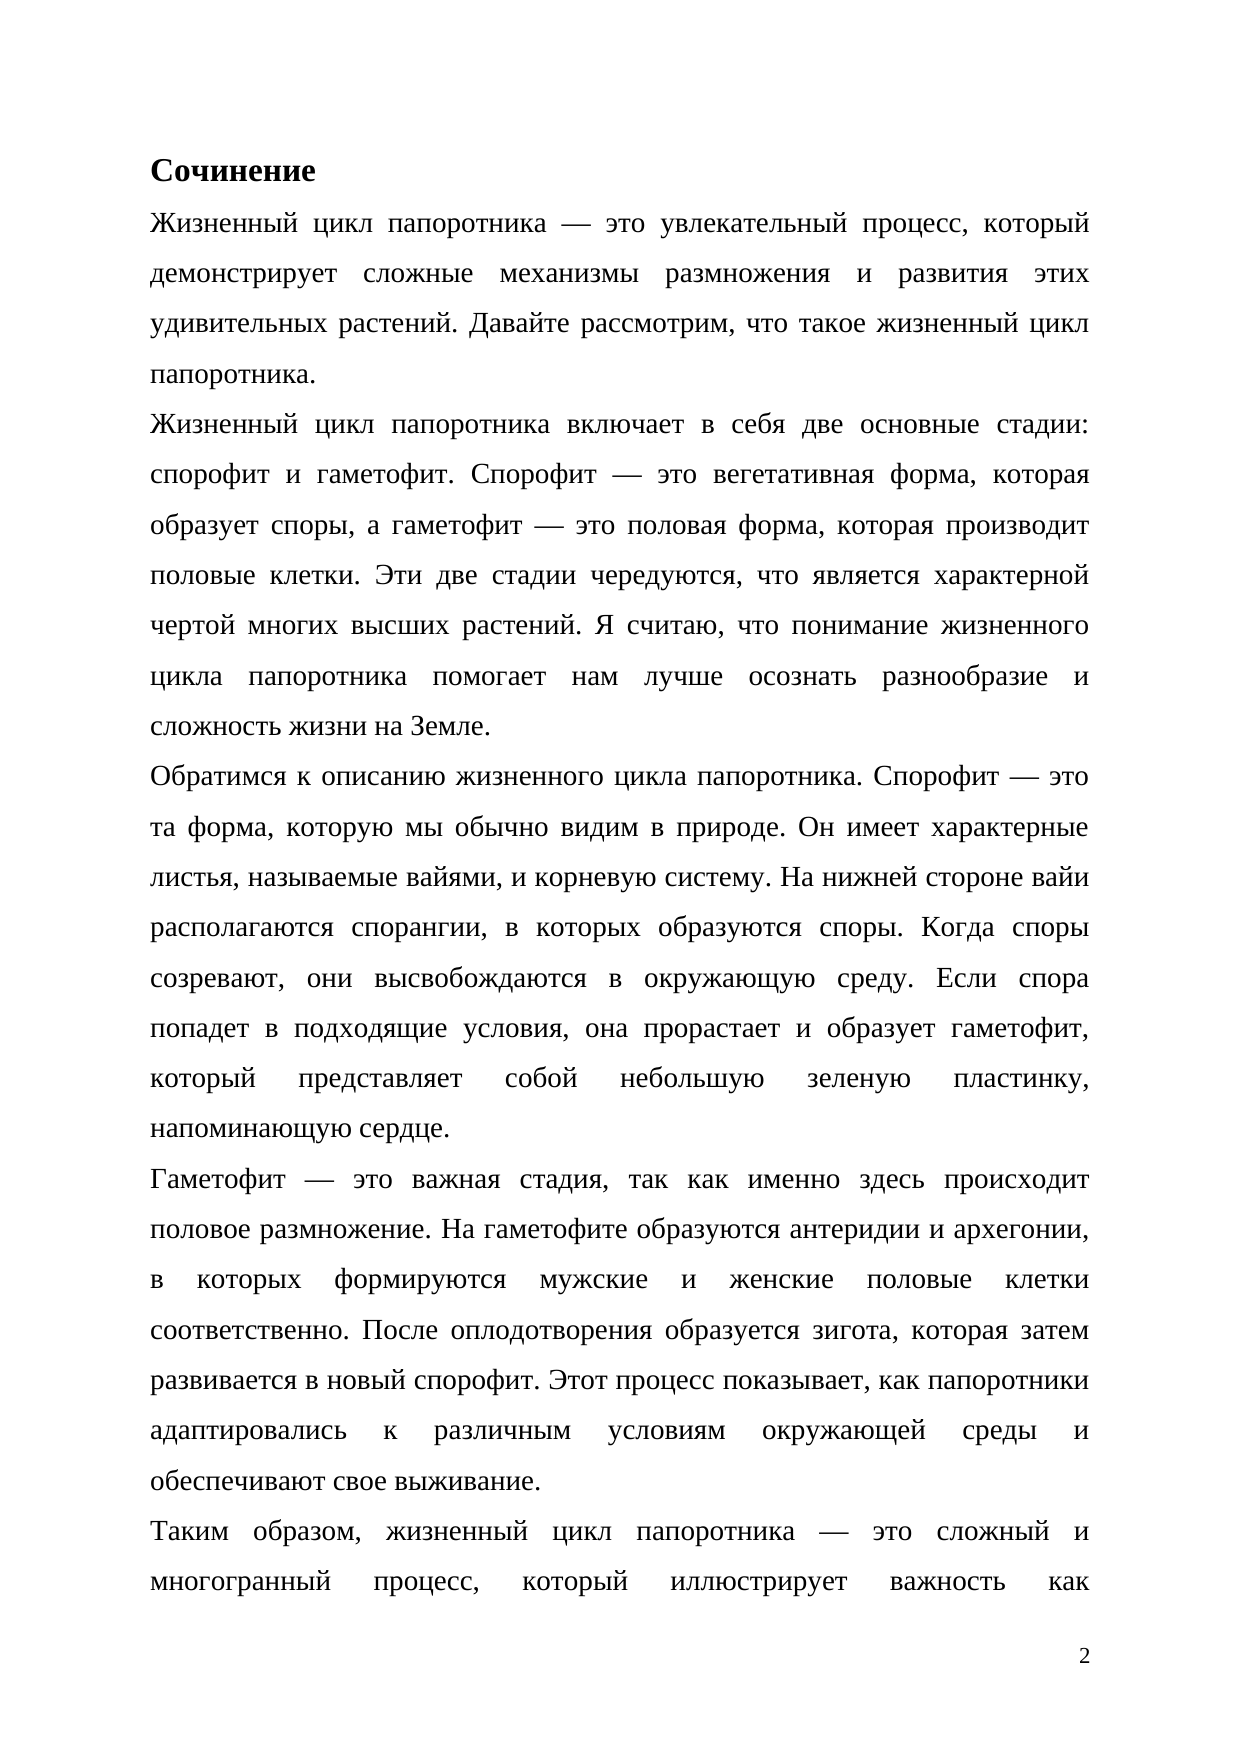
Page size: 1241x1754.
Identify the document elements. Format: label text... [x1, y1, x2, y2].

text Обратимся к описанию жизненного цикла папоротника. Спорофит — это та форма, которую мы обычно видим в природе. Он имеет характерные листья, называемые вайями, и корневую систему. На нижней стороне вайи располагаются спорангии, в которых образуются споры. Когда споры созревают, они высвобождаются в окружающую среду. Если спора попадет в подходящие условия, она прорастает и образует гаметофит, который представляет собой небольшую зеленую пластинку, напоминающую сердце. [150, 758, 1090, 1144]
subtitle Сочинение [150, 150, 1090, 188]
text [150, 1513, 1090, 1597]
text Гаметофит — это важная стадия, так как именно здесь происходит половое размножение. На гаметофите образуются антеридии и архегонии, в которых формируются мужские и женские половые клетки соответственно. После оплодотворения образуется зигота, которая затем развивается в новый спорофит. Этот процесс показывает, как папоротники адаптировались к различным условиям окружающей среды и обеспечивают свое выживание. [150, 1161, 1090, 1496]
text Жизненный цикл папоротника — это увлекательный процесс, который демонстрирует сложные механизмы размножения и развития этих удивительных растений. Давайте рассмотрим, что такое жизненный цикл папоротника. [150, 205, 1090, 389]
text Жизненный цикл папоротника включает в себя две основные стадии: спорофит и гаметофит. Спорофит — это вегетативная форма, которая образует споры, а гаметофит — это половая форма, которая производит половые клетки. Эти две стадии чередуются, что является характерной чертой многих высших растений. Я считаю, что понимание жизненного цикла папоротника помогает нам лучше осознать разнообразие и сложность жизни на Земле. [150, 406, 1090, 742]
